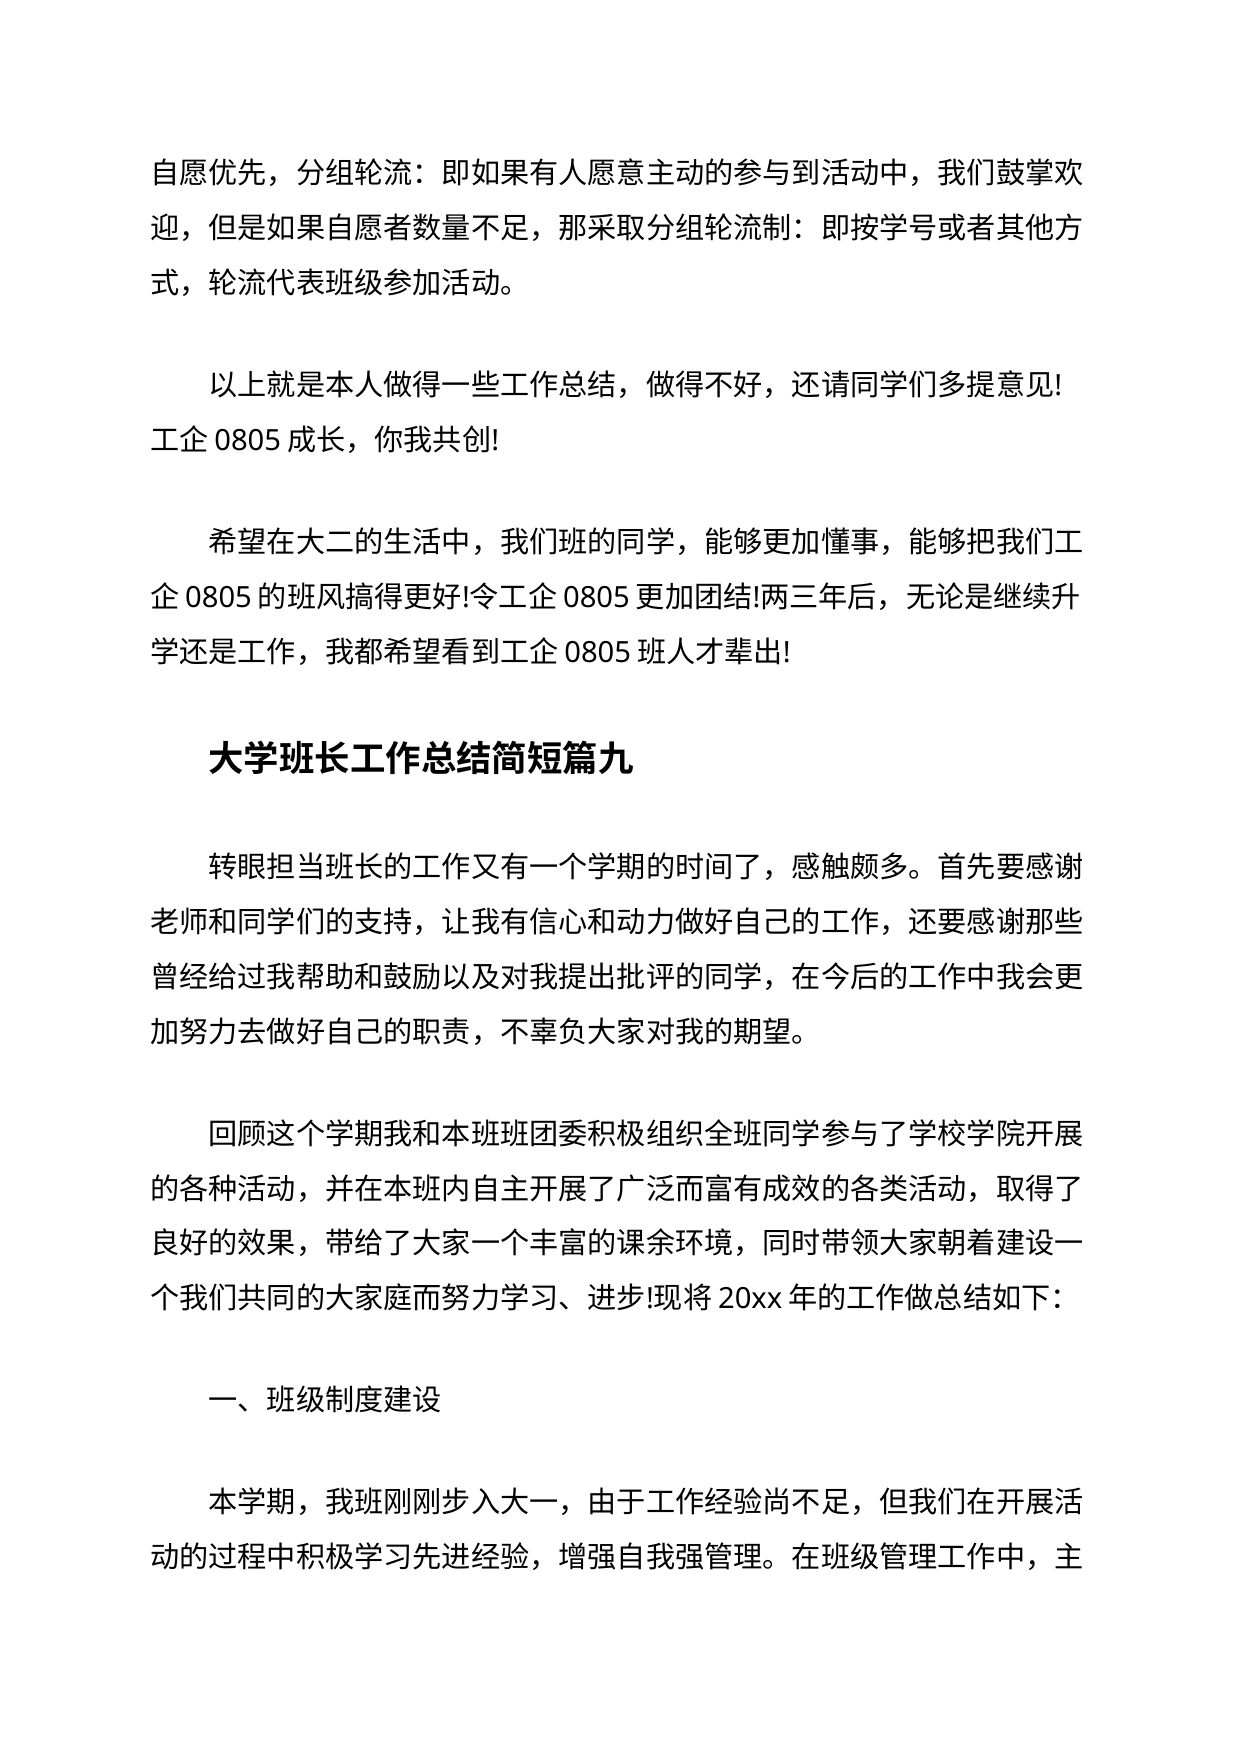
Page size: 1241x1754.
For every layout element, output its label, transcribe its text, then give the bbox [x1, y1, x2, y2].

text 回顾这个学期我和本班班团委积极组织全班同学参与了学校学院开展的各种活动，并在本班内自主开展了广泛而富有成效的各类活动，取得了良好的效果，带给了大家一个丰富的课余环境，同时带领大家朝着建设一个我们共同的大家庭而努力学习、进步!现将20xx年的工作做总结如下： [150, 1110, 1090, 1317]
text 大学班长工作总结简短篇九 [150, 730, 1090, 782]
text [150, 1479, 1090, 1576]
text 希望在大二的生活中，我们班的同学，能够更加懂事，能够把我们工企0805的班风搞得更好!令工企0805更加团结!两三年后，无论是继续升学还是工作，我都希望看到工企0805班人才辈出! [150, 518, 1090, 671]
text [150, 150, 1090, 302]
text 一、班级制度建设 [150, 1377, 1090, 1419]
text 以上就是本人做得一些工作总结，做得不好，还请同学们多提意见!工企0805成长，你我共创! [150, 362, 1090, 459]
text 转眼担当班长的工作又有一个学期的时间了，感触颇多。首先要感谢老师和同学们的支持，让我有信心和动力做好自己的工作，还要感谢那些曾经给过我帮助和鼓励以及对我提出批评的同学，在今后的工作中我会更加努力去做好自己的职责，不辜负大家对我的期望。 [150, 844, 1090, 1051]
